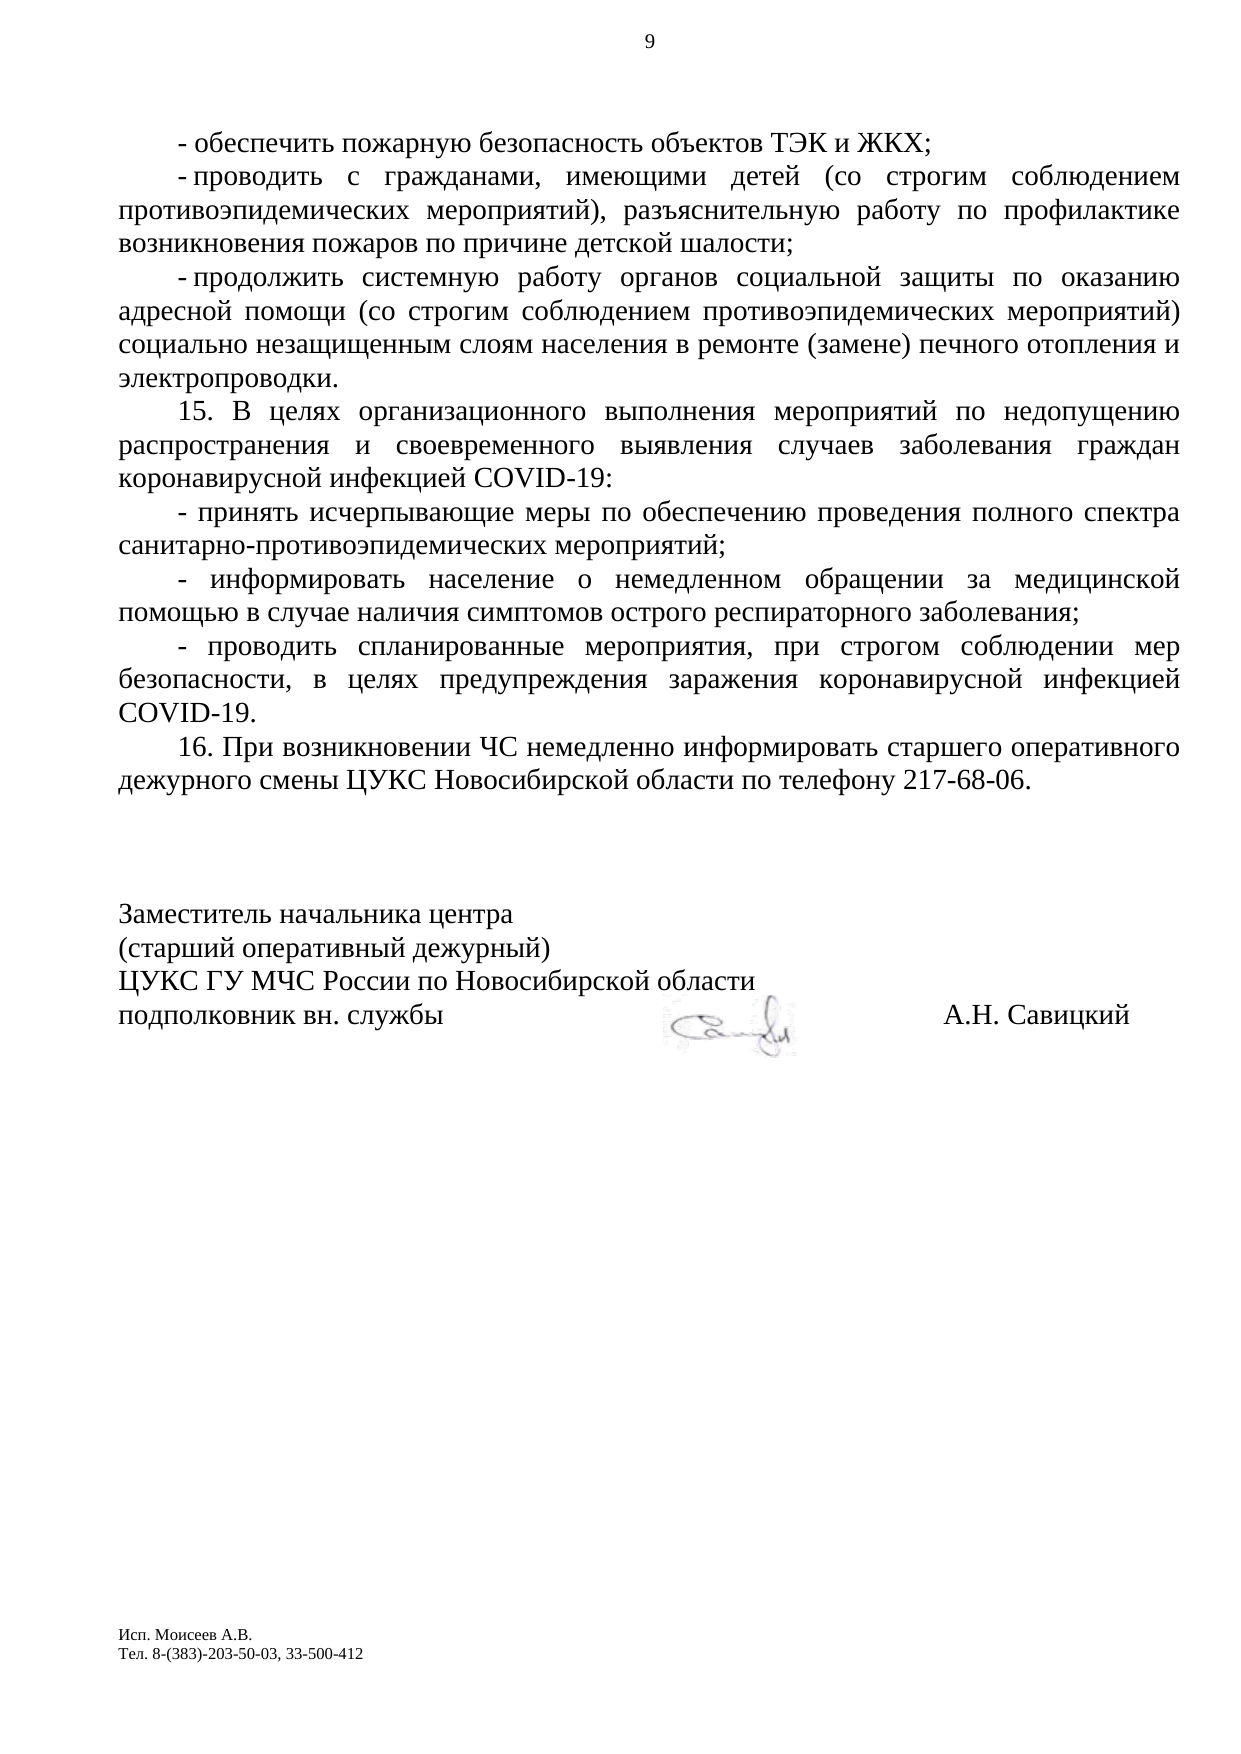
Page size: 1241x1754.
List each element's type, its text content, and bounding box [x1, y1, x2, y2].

picture [662, 994, 800, 1059]
text - проводить с гражданами, имеющими детей (со строгим соблюдением противоэпидемических мероприятий), разъяснительную работу по профилактике возникновения пожаров по причине детской шалости; [118, 158, 1181, 259]
text 15. В целях организационного выполнения мероприятий по недопущению распространения и своевременного выявления случаев заболевания граждан коронавирусной инфекцией COVID-19: [118, 393, 1181, 494]
text Тел. 8-(383)-203-50-03, 33-500-412 [118, 1644, 1181, 1663]
text - обеспечить пожарную безопасность объектов ТЭК и ЖКХ; [118, 125, 1181, 158]
text (старший оперативный дежурный) [118, 930, 1181, 963]
text 16. При возникновении ЧС немедленно информировать старшего оперативного дежурного смены ЦУКС Новосибирской области по телефону 217-68-06. [118, 729, 1181, 796]
text подполковник вн. службы А.Н. Савицкий [118, 997, 662, 1031]
text - продолжить системную работу органов социальной защиты по оказанию адресной помощи (со строгим соблюдением противоэпидемических мероприятий) социально незащищенным слоям населения в ремонте (замене) печного отопления и электропроводки. [118, 259, 1181, 393]
text ЦУКС ГУ МЧС России по Новосибирской области [118, 963, 1181, 997]
text подполковник вн. службы А.Н. Савицкий [800, 997, 1181, 1031]
text - проводить спланированные мероприятия, при строгом соблюдении мер безопасности, в целях предупреждения заражения коронавирусной инфекцией COVID-19. [118, 628, 1181, 729]
text - принять исчерпывающие меры по обеспечению проведения полного спектра санитарно-противоэпидемических мероприятий; [118, 494, 1181, 561]
text - информировать население о немедленном обращении за медицинской помощью в случае наличия симптомов острого респираторного заболевания; [118, 561, 1181, 628]
text Заместитель начальника центра [118, 896, 1181, 930]
text Исп. Моисеев А.В. [118, 1625, 1181, 1644]
